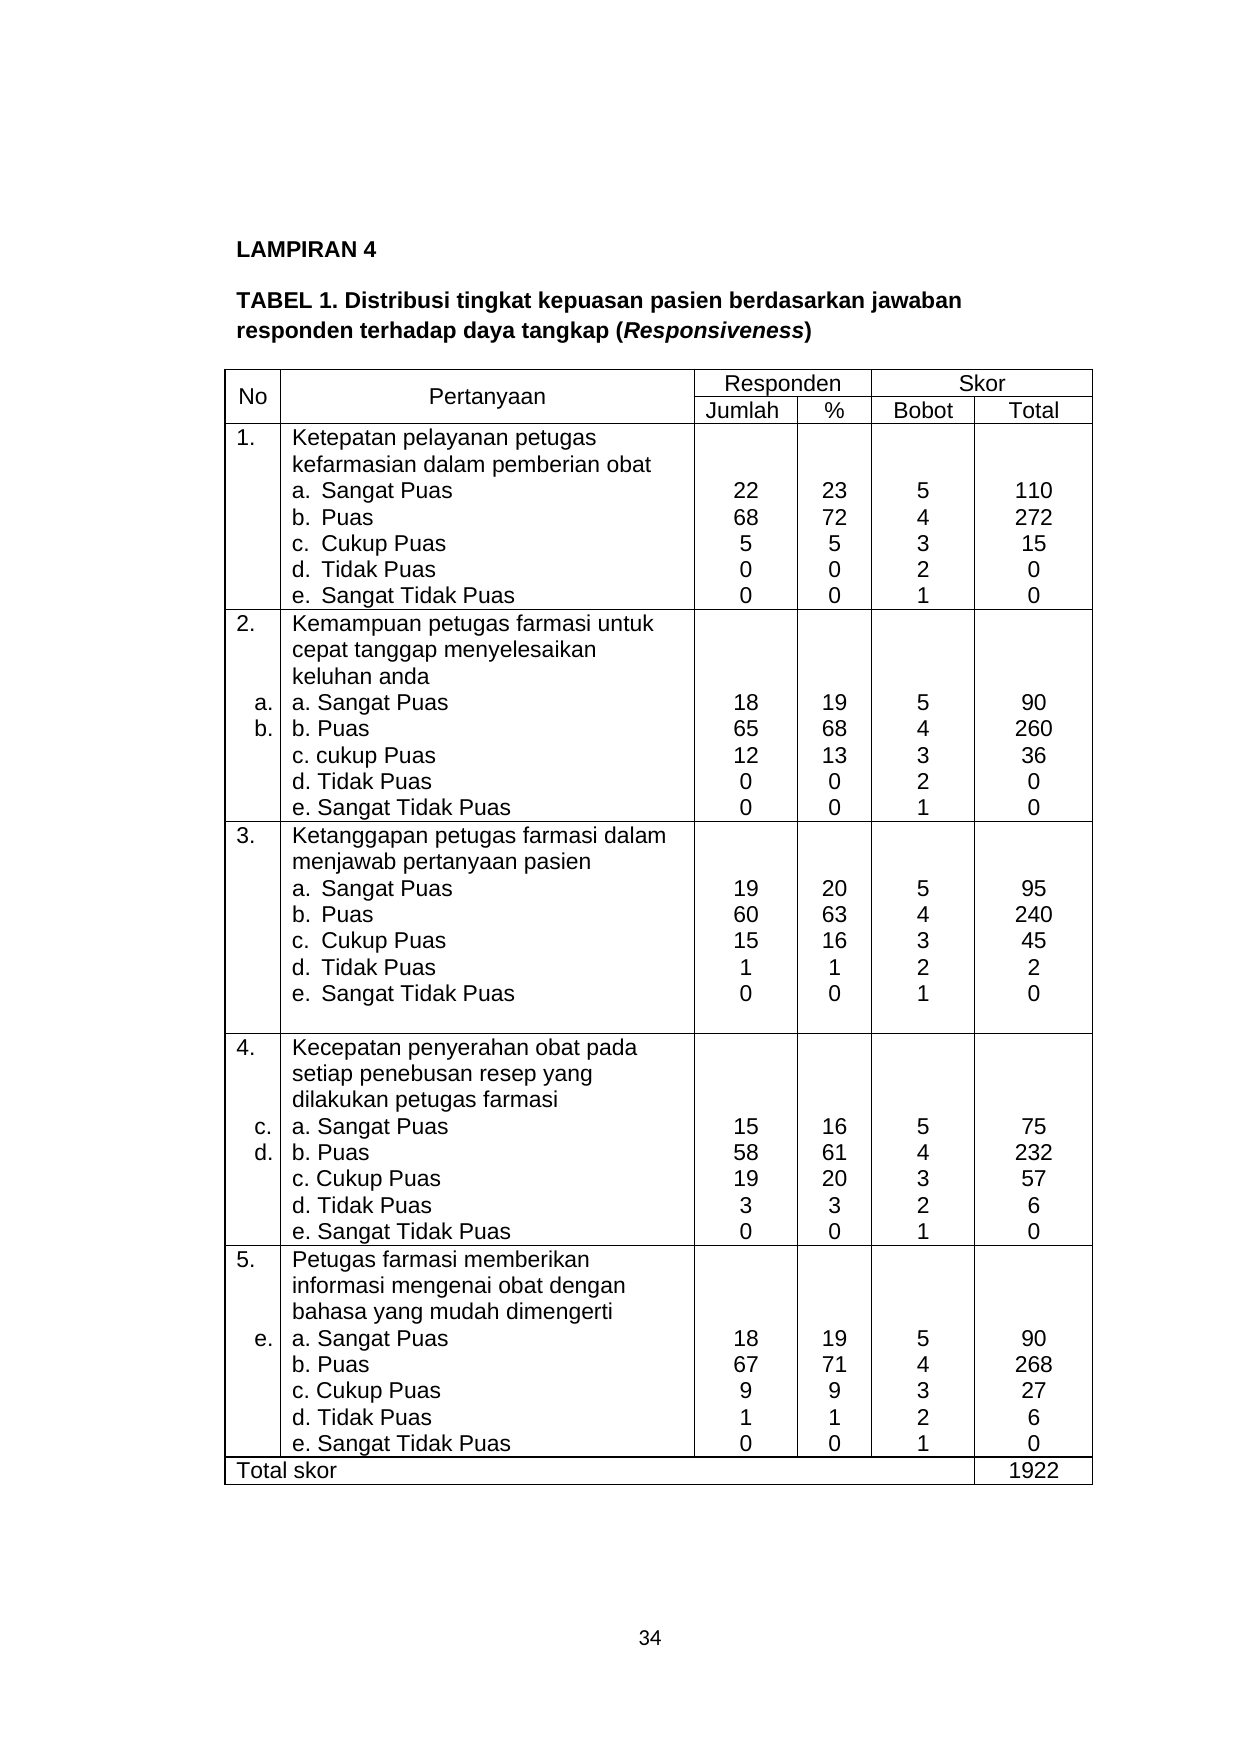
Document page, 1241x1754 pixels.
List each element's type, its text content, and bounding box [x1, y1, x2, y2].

table_cell Total [975, 397, 1092, 423]
table_cell 18 65 12 0 0 [695, 610, 797, 821]
table_cell 5 4 3 2 1 [872, 822, 974, 1033]
table_cell 15 58 19 3 0 [695, 1034, 797, 1244]
table_cell 19 60 15 1 0 [695, 822, 797, 1033]
table_cell 23 72 5 0 0 [798, 424, 871, 609]
table_cell 3. [226, 822, 280, 1033]
table_header No [226, 370, 280, 423]
table_cell Bobot [872, 397, 974, 423]
table_header Pertanyaan [281, 370, 694, 423]
table_cell 95 240 45 2 0 [975, 822, 1092, 1033]
table_cell 4. [226, 1034, 280, 1244]
table_cell Petugas farmasi memberikan informasi mengenai obat dengan bahasa yang mudah dimengerti a. Sangat Puas b. Puas c. Cukup Puas d. Tidak Puas e. Sangat Tidak Puas [281, 1246, 694, 1456]
table_cell 16 61 20 3 0 [798, 1034, 871, 1244]
table_cell 1. [226, 424, 280, 609]
text LAMPIRAN 4 [236, 236, 1063, 263]
table_cell Total skor [226, 1458, 974, 1484]
table_cell 110 272 15 0 0 [975, 424, 1092, 609]
table_cell 2. [226, 610, 280, 821]
table_cell 22 68 5 0 0 [695, 424, 797, 609]
text TABEL 1. Distribusi tingkat kepuasan pasien berdasarkan jawaban responden terhadap daya tangkap (Responsiveness) [236, 287, 1063, 344]
table_cell 90 260 36 0 0 [975, 610, 1092, 821]
table_cell % [798, 397, 871, 423]
table_cell Kemampuan petugas farmasi untuk cepat tanggap menyelesaikan keluhan anda a. Sangat Puas b. Puas c. cukup Puas d. Tidak Puas e. Sangat Tidak Puas [281, 610, 694, 821]
table_cell 5 4 3 2 1 [872, 424, 974, 609]
table_header Responden [695, 370, 871, 396]
table_cell 20 63 16 1 0 [798, 822, 871, 1033]
table_cell Jumlah [695, 397, 797, 423]
table_cell Kecepatan penyerahan obat pada setiap penebusan resep yang dilakukan petugas farmasi a. Sangat Puas b. Puas c. Cukup Puas d. Tidak Puas e. Sangat Tidak Puas [281, 1034, 694, 1244]
table_cell 19 68 13 0 0 [798, 610, 871, 821]
table_cell 75 232 57 6 0 [975, 1034, 1092, 1244]
table_cell Ketanggapan petugas farmasi dalam menjawab pertanyaan pasien Sangat Puas Puas Cukup Puas Tidak Puas Sangat Tidak Puas [281, 822, 694, 1033]
table_cell 1922 [975, 1458, 1092, 1484]
table_cell 5. [226, 1246, 280, 1456]
table_header Skor [872, 370, 1092, 396]
table_cell 90 268 27 6 0 [975, 1246, 1092, 1456]
table_cell 5 4 3 2 1 [872, 610, 974, 821]
table_cell 5 4 3 2 1 [872, 1246, 974, 1456]
table_cell Ketepatan pelayanan petugas kefarmasian dalam pemberian obat Sangat Puas Puas Cukup Puas Tidak Puas Sangat Tidak Puas [281, 424, 694, 609]
table_cell 18 67 9 1 0 [695, 1246, 797, 1456]
table_cell 5 4 3 2 1 [872, 1034, 974, 1244]
table_cell 19 71 9 1 0 [798, 1246, 871, 1456]
